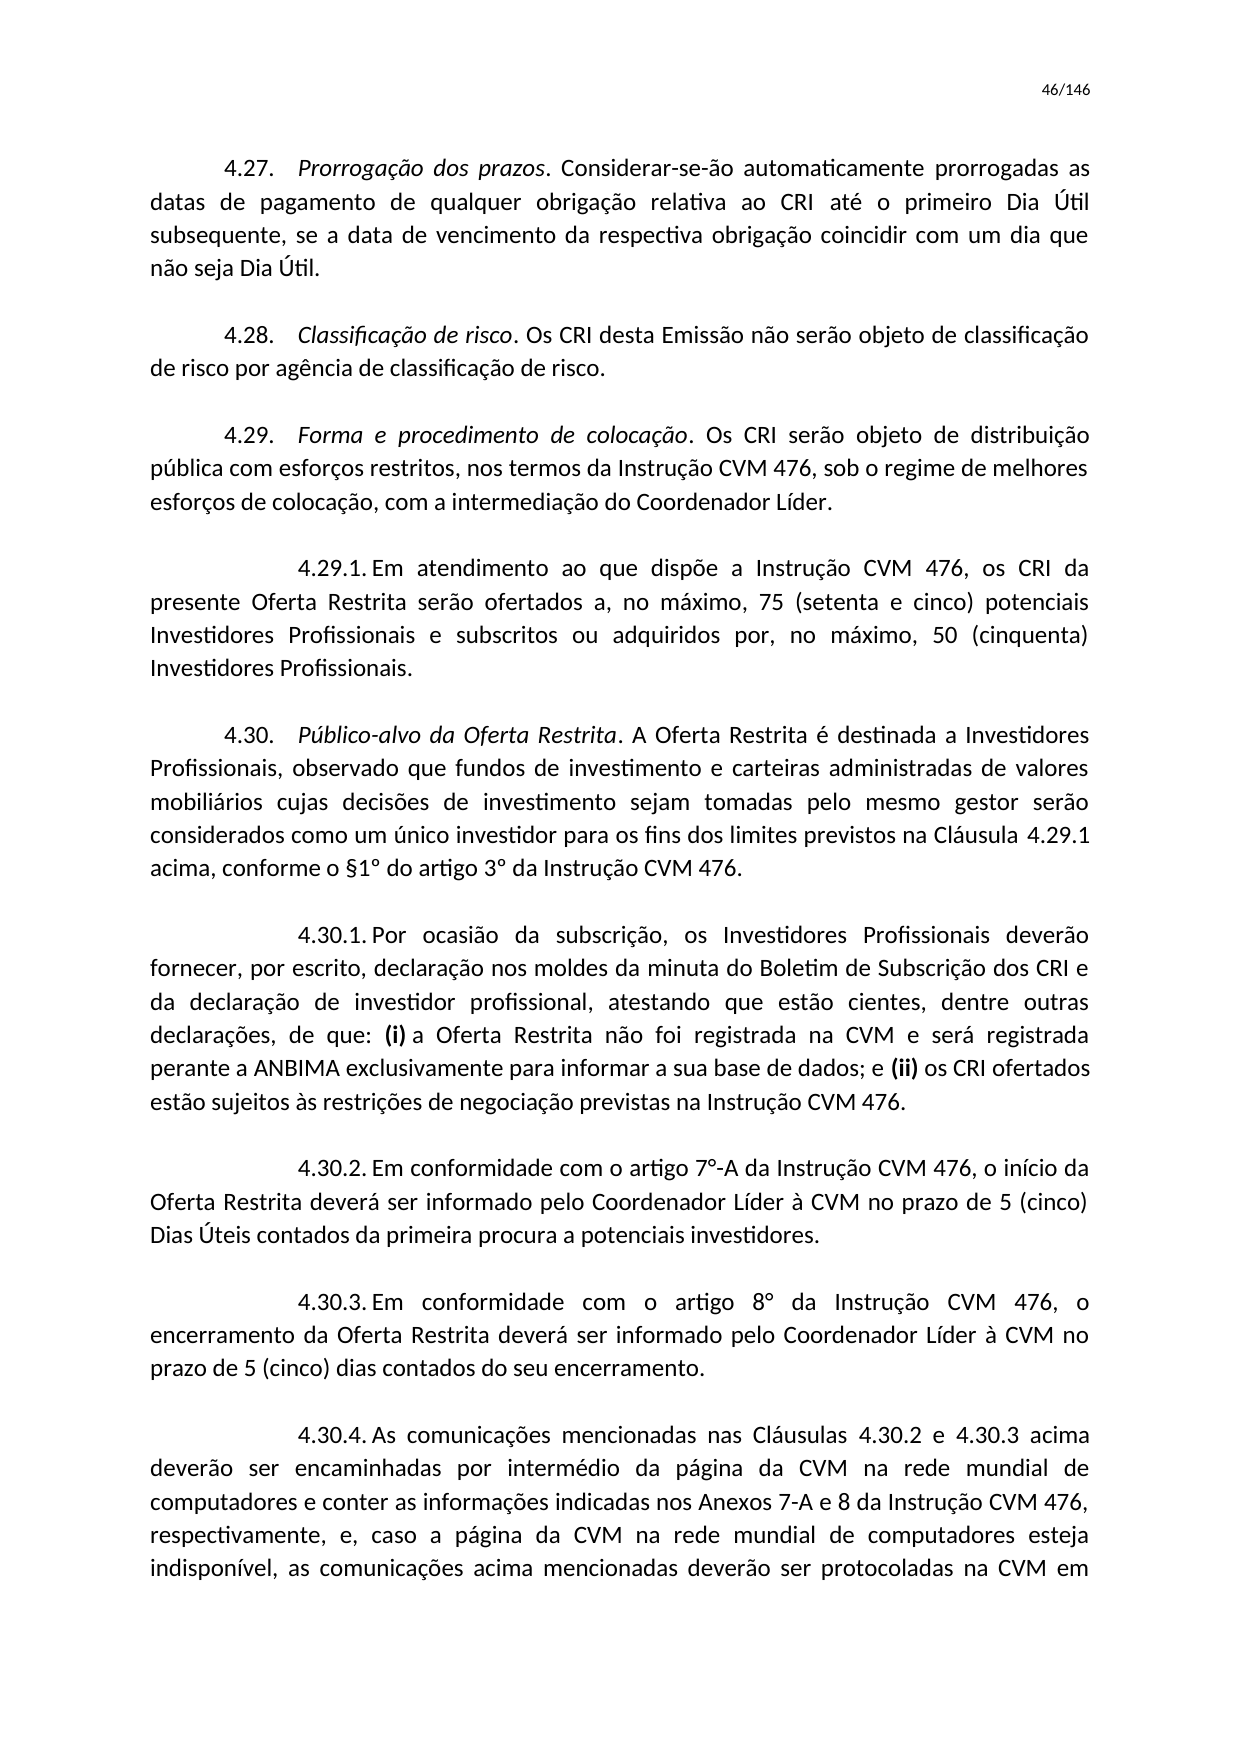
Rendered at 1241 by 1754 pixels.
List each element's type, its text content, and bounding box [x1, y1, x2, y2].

list Público-alvo da Oferta Restrita. A Oferta Restrita é destinada a Investidores Profissionais, observado que fundos de investimento e carteiras administradas de valores mobiliários cujas decisões de investimento sejam tomadas pelo mesmo gestor serão considerados como um único investidor para os fins dos limites previstos na Cláusula 4.29.1 acima, conforme o §1º do artigo 3º da Instrução CVM 476. [150, 717, 1090, 883]
list Classificação de risco. Os CRI desta Emissão não serão objeto de classificação de risco por agência de classificação de risco. [150, 317, 1090, 383]
list Prorrogação dos prazos. Considerar-se-ão automaticamente prorrogadas as datas de pagamento de qualquer obrigação relativa ao CRI até o primeiro Dia Útil subsequente, se a data de vencimento da respectiva obrigação coincidir com um dia que não seja Dia Útil. [150, 150, 1090, 283]
list Em conformidade com o artigo 7°-A da Instrução CVM 476, o início da Oferta Restrita deverá ser informado pelo Coordenador Líder à CVM no prazo de 5 (cinco) Dias Úteis contados da primeira procura a potenciais investidores. [150, 1150, 1090, 1250]
list Em atendimento ao que dispõe a Instrução CVM 476, os CRI da presente Oferta Restrita serão ofertados a, no máximo, 75 (setenta e cinco) potenciais Investidores Profissionais e subscritos ou adquiridos por, no máximo, 50 (cinquenta) Investidores Profissionais. [150, 550, 1090, 683]
list Em conformidade com o artigo 8° da Instrução CVM 476, o encerramento da Oferta Restrita deverá ser informado pelo Coordenador Líder à CVM no prazo de 5 (cinco) dias contados do seu encerramento. [150, 1283, 1090, 1383]
list Por ocasião da subscrição, os Investidores Profissionais deverão fornecer, por escrito, declaração nos moldes da minuta do Boletim de Subscrição dos CRI e da declaração de investidor profissional, atestando que estão cientes, dentre outras declarações, de que: (i) a Oferta Restrita não foi registrada na CVM e será registrada perante a ANBIMA exclusivamente para informar a sua base de dados; e (ii) os CRI ofertados estão sujeitos às restrições de negociação previstas na Instrução CVM 476. [150, 917, 1090, 1117]
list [150, 1417, 1090, 1583]
list Forma e procedimento de colocação. Os CRI serão objeto de distribuição pública com esforços restritos, nos termos da Instrução CVM 476, sob o regime de melhores esforços de colocação, com a intermediação do Coordenador Líder. [150, 417, 1090, 517]
